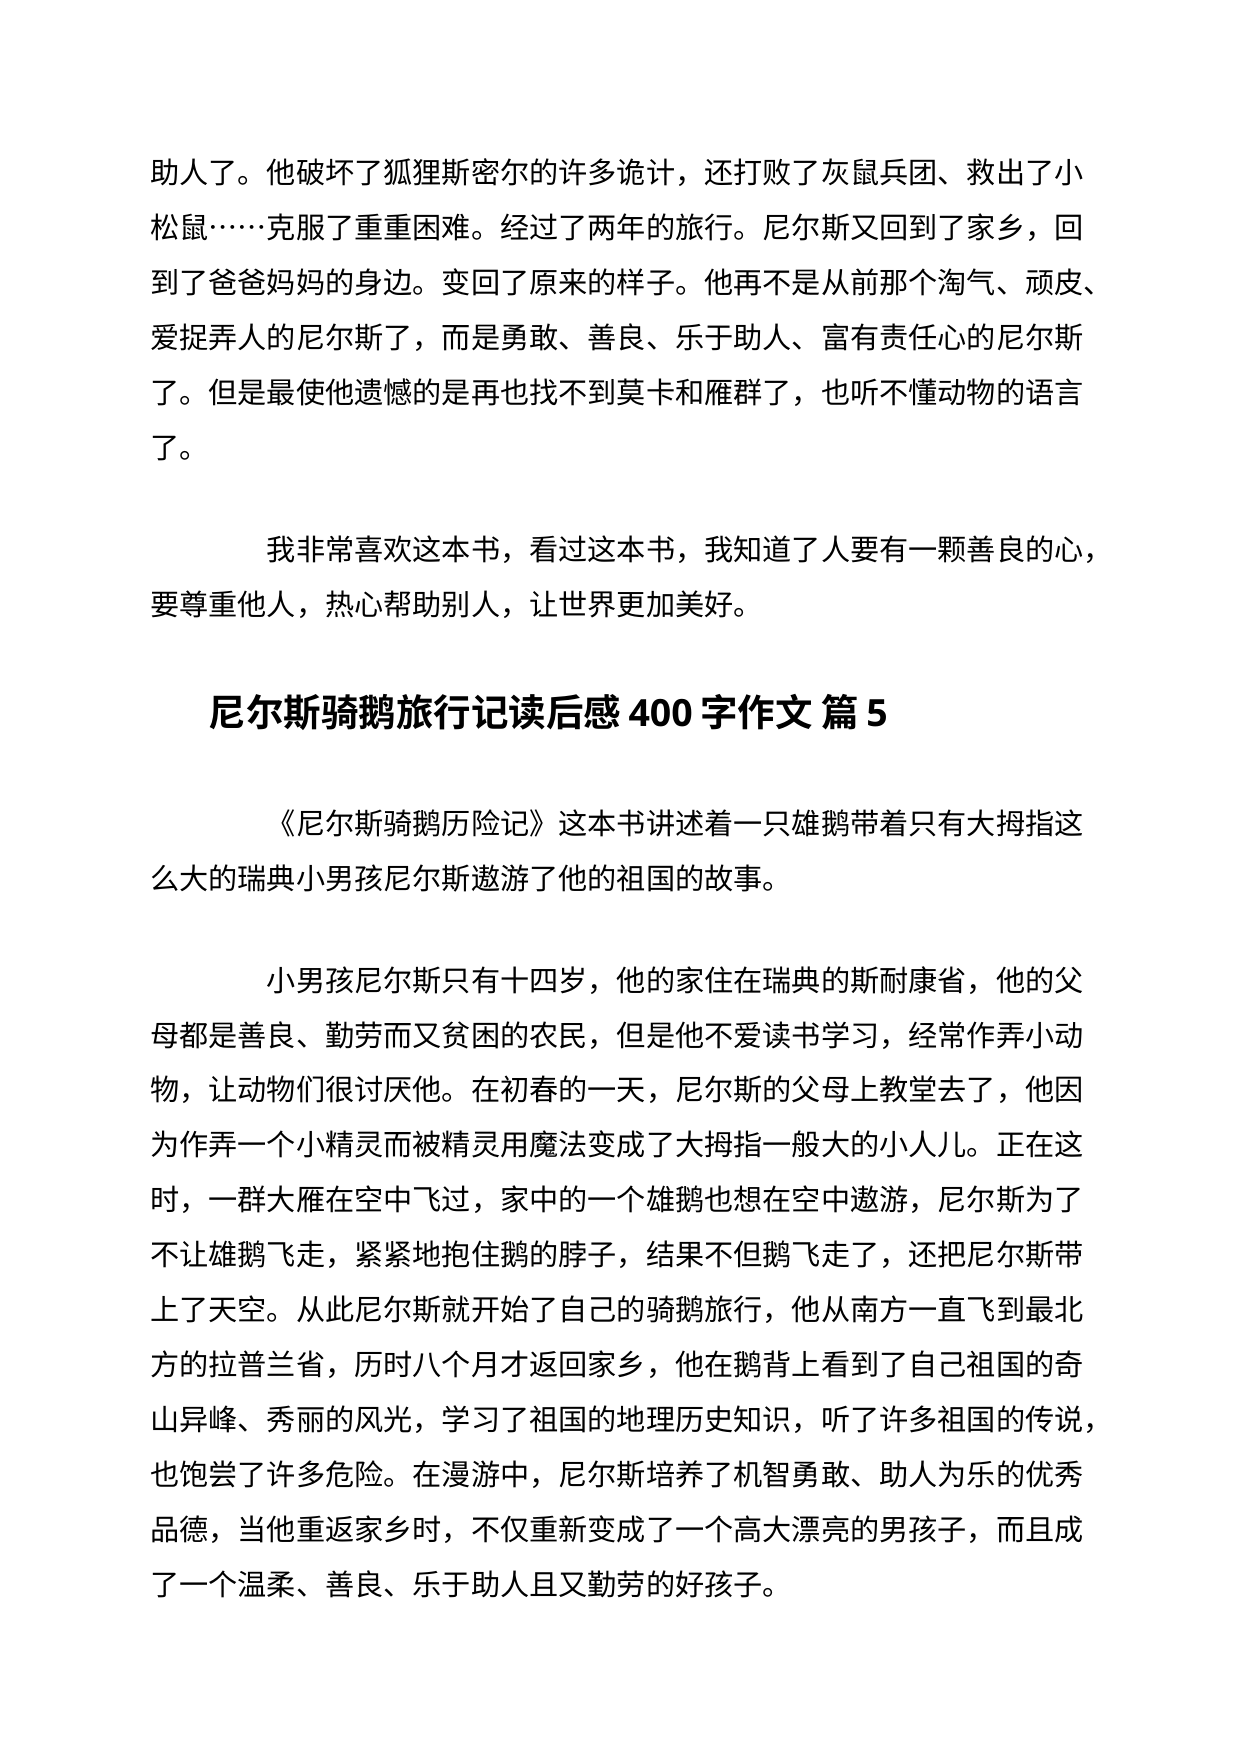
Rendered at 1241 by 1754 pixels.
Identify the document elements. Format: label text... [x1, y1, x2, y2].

text 我非常喜欢这本书，看过这本书，我知道了人要有一颗善良的心，要尊重他人，热心帮助别人，让世界更加美好。 [150, 526, 1090, 623]
text 尼尔斯骑鹅旅行记读后感400字作文 篇5 [150, 683, 1090, 737]
text 《尼尔斯骑鹅历险记》这本书讲述着一只雄鹅带着只有大拇指这么大的瑞典小男孩尼尔斯遨游了他的祖国的故事。 [150, 801, 1090, 898]
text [150, 150, 1090, 467]
text 小男孩尼尔斯只有十四岁，他的家住在瑞典的斯耐康省，他的父母都是善良、勤劳而又贫困的农民，但是他不爱读书学习，经常作弄小动物，让动物们很讨厌他。在初春的一天，尼尔斯的父母上教堂去了，他因为作弄一个小精灵而被精灵用魔法变成了大拇指一般大的小人儿。正在这时，一群大雁在空中飞过，家中的一个雄鹅也想在空中遨游，尼尔斯为了不让雄鹅飞走，紧紧地抱住鹅的脖子，结果不但鹅飞走了，还把尼尔斯带上了天空。从此尼尔斯就开始了自己的骑鹅旅行，他从南方一直飞到最北方的拉普兰省，历时八个月才返回家乡，他在鹅背上看到了自己祖国的奇山异峰、秀丽的风光，学习了祖国的地理历史知识，听了许多祖国的传说，也饱尝了许多危险。在漫游中，尼尔斯培养了机智勇敢、助人为乐的优秀品德，当他重返家乡时，不仅重新变成了一个高大漂亮的男孩子，而且成了一个温柔、善良、乐于助人且又勤劳的好孩子。 [150, 957, 1090, 1603]
